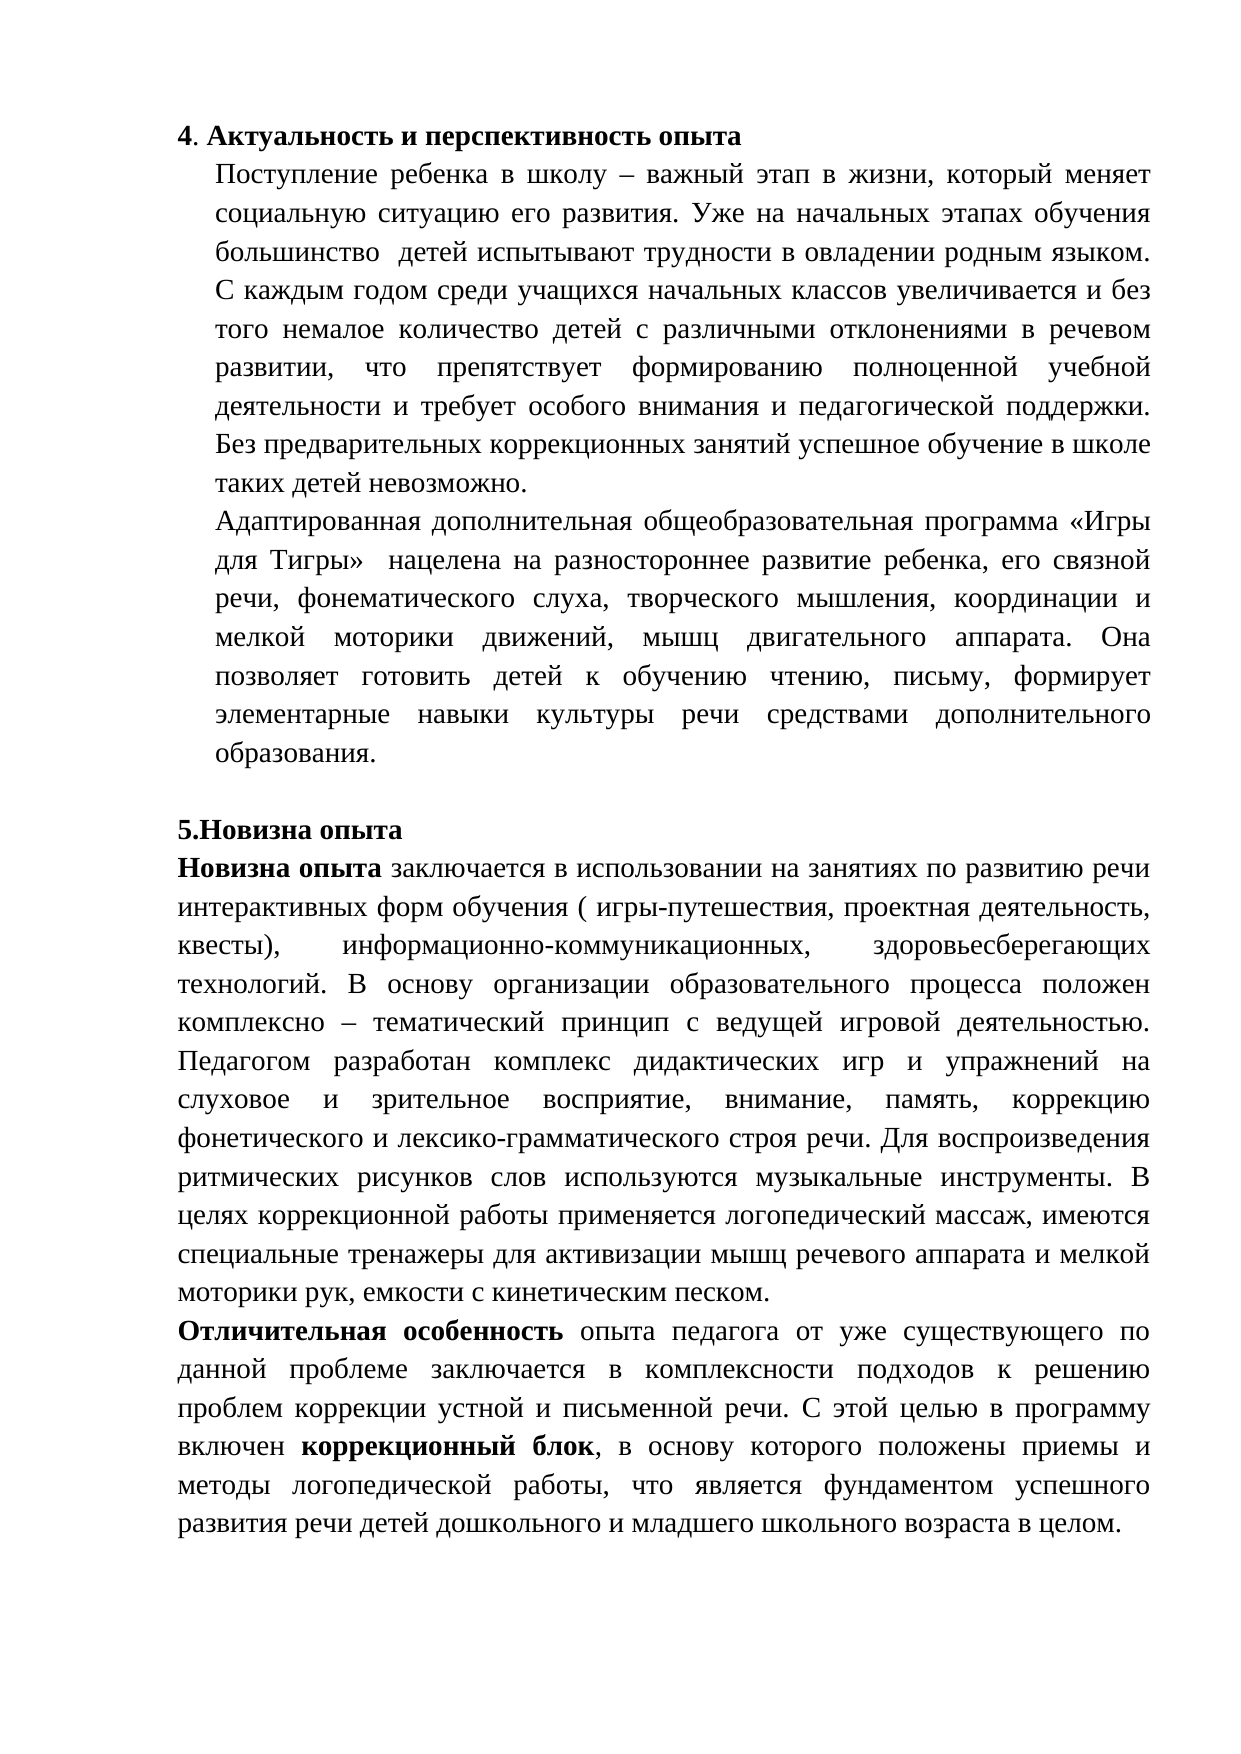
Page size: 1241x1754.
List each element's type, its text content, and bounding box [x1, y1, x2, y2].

text Адаптированная дополнительная общеобразовательная программа «Игры для Тигры» нацелена на разностороннее развитие ребенка, его связной речи, фонематического слуха, творческого мышления, координации и мелкой моторики движений, мышц двигательного аппарата. Она позволяет готовить детей к обучению чтению, письму, формирует элементарные навыки культуры речи средствами дополнительного образования. [215, 503, 1152, 768]
text Отличительная особенность опыта педагога от уже существующего по данной проблеме заключается в комплексности подходов к решению проблем коррекции устной и письменной речи. С этой целью в программу включен коррекционный блок, в основу которого положены приемы и методы логопедической работы, что является фундаментом успешного развития речи детей дошкольного и младшего школьного возраста в целом. [177, 1313, 1151, 1539]
text 5.Новизна опыта [177, 812, 1152, 845]
text 4. Актуальность и перспективность опыта [177, 118, 1152, 152]
text Поступление ребенка в школу – важный этап в жизни, который меняет социальную ситуацию его развития. Уже на начальных этапах обучения большинство детей испытывают трудности в овладении родным языком. С каждым годом среди учащихся начальных классов увеличивается и без того немалое количество детей с различными отклонениями в речевом развитии, что препятствует формированию полноценной учебной деятельности и требует особого внимания и педагогической поддержки. Без предварительных коррекционных занятий успешное обучение в школе таких детей невозможно. [215, 157, 1152, 498]
text Новизна опыта заключается в использовании на занятиях по развитию речи интерактивных форм обучения ( игры-путешествия, проектная деятельность, квесты), информационно-коммуникационных, здоровьесберегающих технологий. В основу организации образовательного процесса положен комплексно – тематический принцип с ведущей игровой деятельностью. Педагогом разработан комплекс дидактических игр и упражнений на слуховое и зрительное восприятие, внимание, память, коррекцию фонетического и лексико-грамматического строя речи. Для воспроизведения ритмических рисунков слов используются музыкальные инструменты. В целях коррекционной работы применяется логопедический массаж, имеются специальные тренажеры для активизации мышц речевого аппарата и мелкой моторики рук, емкости с кинетическим песком. [177, 850, 1151, 1308]
